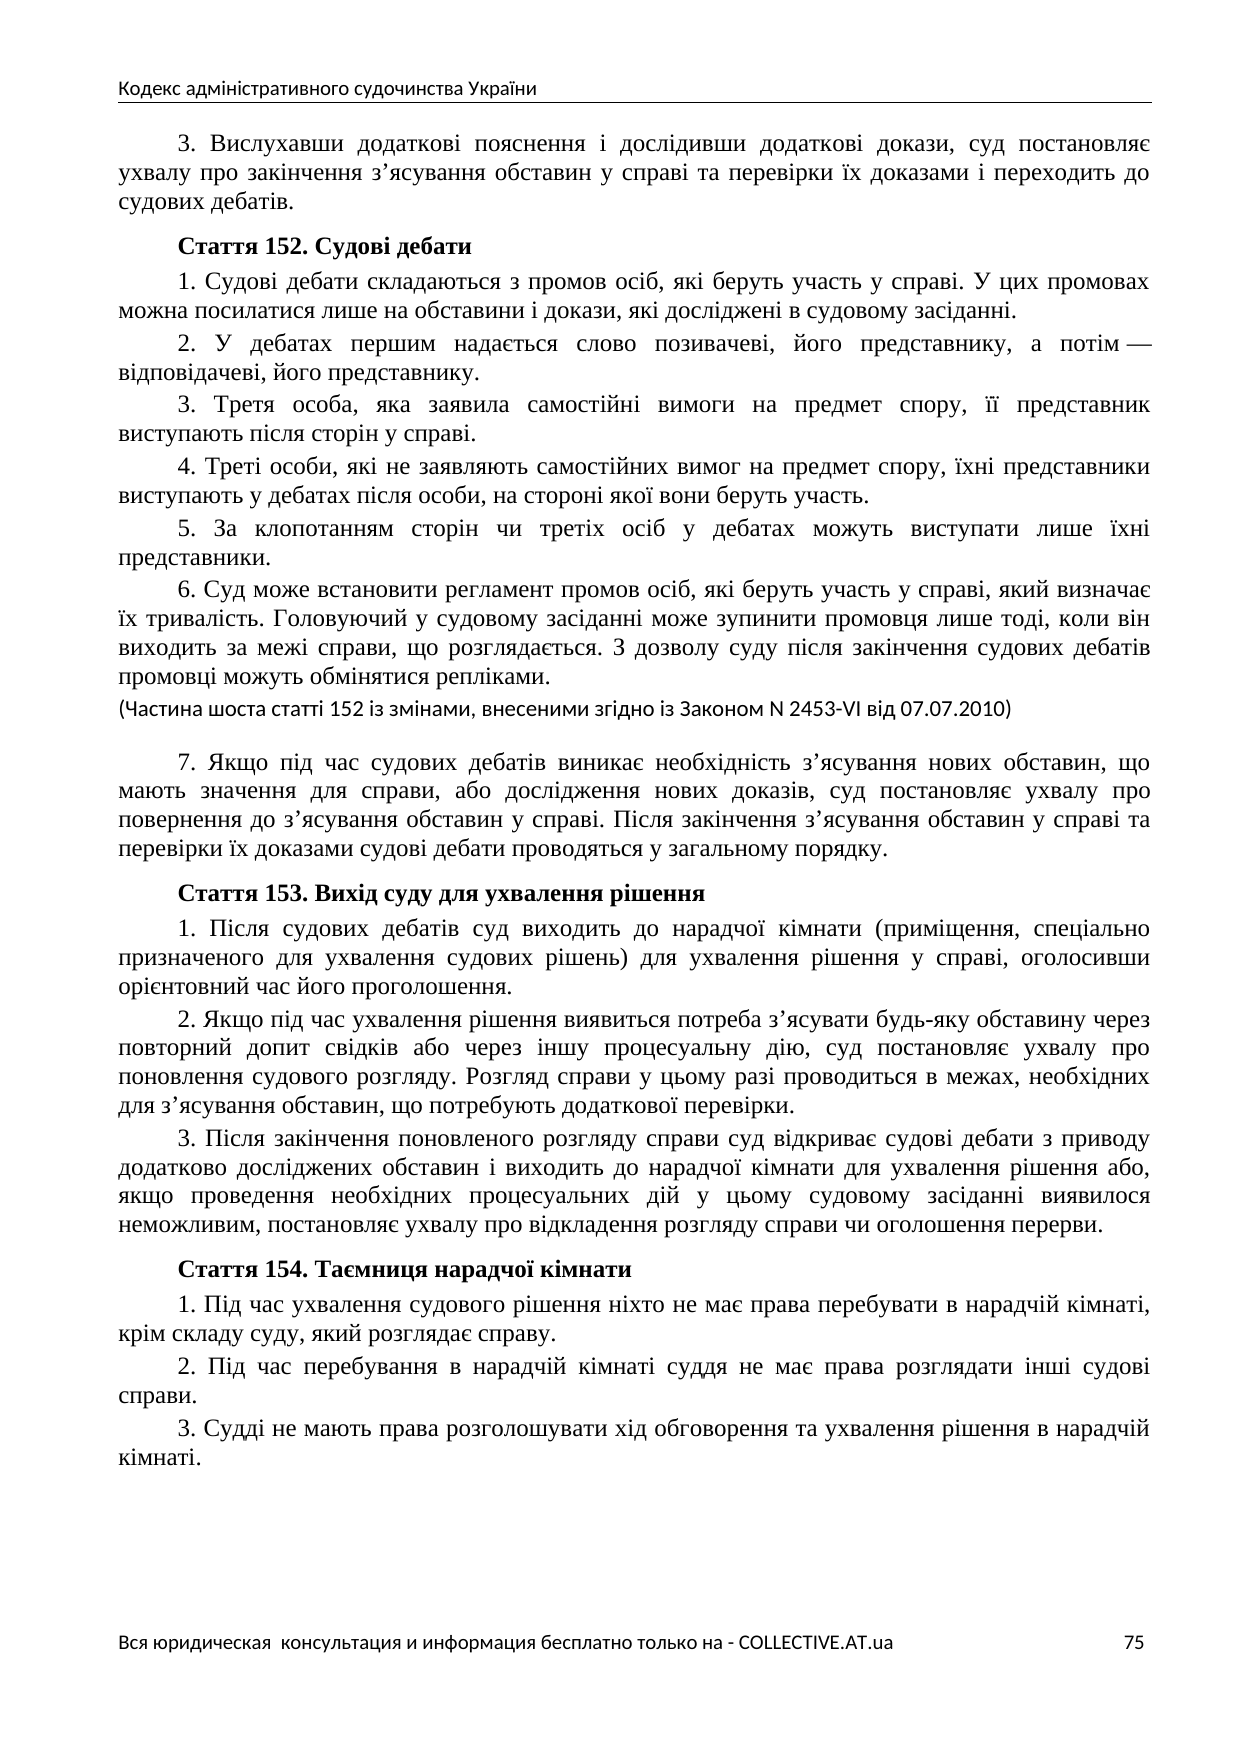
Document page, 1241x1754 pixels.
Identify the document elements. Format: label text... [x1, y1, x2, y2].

text 5. За клопотанням сторін чи третіх осіб у дебатах можуть виступати лише їхні представники. [118, 513, 1152, 570]
text 6. Суд може встановити регламент промов осіб, які беруть участь у справі, який визначає їх тривалість. Головуючий у судовому засіданні може зупинити промовця лише тоді, коли він виходить за межі справи, що розглядається. З дозволу суду після закінчення судових дебатів промовці можуть обмінятися репліками. [118, 574, 1152, 689]
subtitle Стаття 154. Таємниця нарадчої кімнати [177, 1254, 1152, 1283]
text 3. Третя особа, яка заявила самостійні вимоги на предмет спору, її представник виступають після сторін у справі. [118, 389, 1152, 447]
subtitle Стаття 153. Вихід суду для ухвалення рішення [177, 878, 1152, 907]
text 1. Під час ухвалення судового рішення ніхто не має права перебувати в нарадчій кімнаті, крім складу суду, який розглядає справу. [118, 1289, 1152, 1347]
text (Частина шоста статті 152 із змінами, внесеними згідно із Законом N 2453-VI від 07.07.2010) [118, 694, 1152, 722]
text 1. Судові дебати складаються з промов осіб, які беруть участь у справі. У цих промовах можна посилатися лише на обставини і докази, які досліджені в судовому засіданні. [118, 266, 1152, 324]
text 4. Треті особи, які не заявляють самостійних вимог на предмет спору, їхні представники виступають у дебатах після особи, на стороні якої вони беруть участь. [118, 451, 1152, 509]
text 3. Після закінчення поновленого розгляду справи суд відкриває судові дебати з приводу додатково досліджених обставин і виходить до нарадчої кімнати для ухвалення рішення або, якщо проведення необхідних процесуальних дій у цьому судовому засіданні виявилося неможливим, постановляє ухвалу про відкладення розгляду справи чи оголошення перерви. [118, 1123, 1152, 1238]
text 2. Якщо під час ухвалення рішення виявиться потреба з’ясувати будь-яку обставину через повторний допит свідків або через іншу процесуальну дію, суд постановляє ухвалу про поновлення судового розгляду. Розгляд справи у цьому разі проводиться в межах, необхідних для з’ясування обставин, що потребують додаткової перевірки. [118, 1004, 1152, 1119]
text 1. Після судових дебатів суд виходить до нарадчої кімнати (приміщення, спеціально призначеного для ухвалення судових рішень) для ухвалення рішення у справі, оголосивши орієнтовний час його проголошення. [118, 913, 1152, 999]
text 3. Судді не мають права розголошувати хід обговорення та ухвалення рішення в нарадчій кімнаті. [118, 1413, 1152, 1470]
text 7. Якщо під час судових дебатів виникає необхідність з’ясування нових обставин, що мають значення для справи, або дослідження нових доказів, суд постановляє ухвалу про повернення до з’ясування обставин у справі. Після закінчення з’ясування обставин у справі та перевірки їх доказами судові дебати проводяться у загальному порядку. [118, 747, 1152, 862]
subtitle Стаття 152. Судові дебати [177, 231, 1152, 260]
text 2. У дебатах першим надається слово позивачеві, його представнику, а потім — відповідачеві, його представнику. [118, 328, 1152, 385]
text 3. Вислухавши додаткові пояснення і дослідивши додаткові докази, суд постановляє ухвалу про закінчення з’ясування обставин у справі та перевірки їх доказами і переходить до судових дебатів. [118, 128, 1152, 214]
text 2. Під час перебування в нарадчій кімнаті суддя не має права розглядати інші судові справи. [118, 1351, 1152, 1409]
